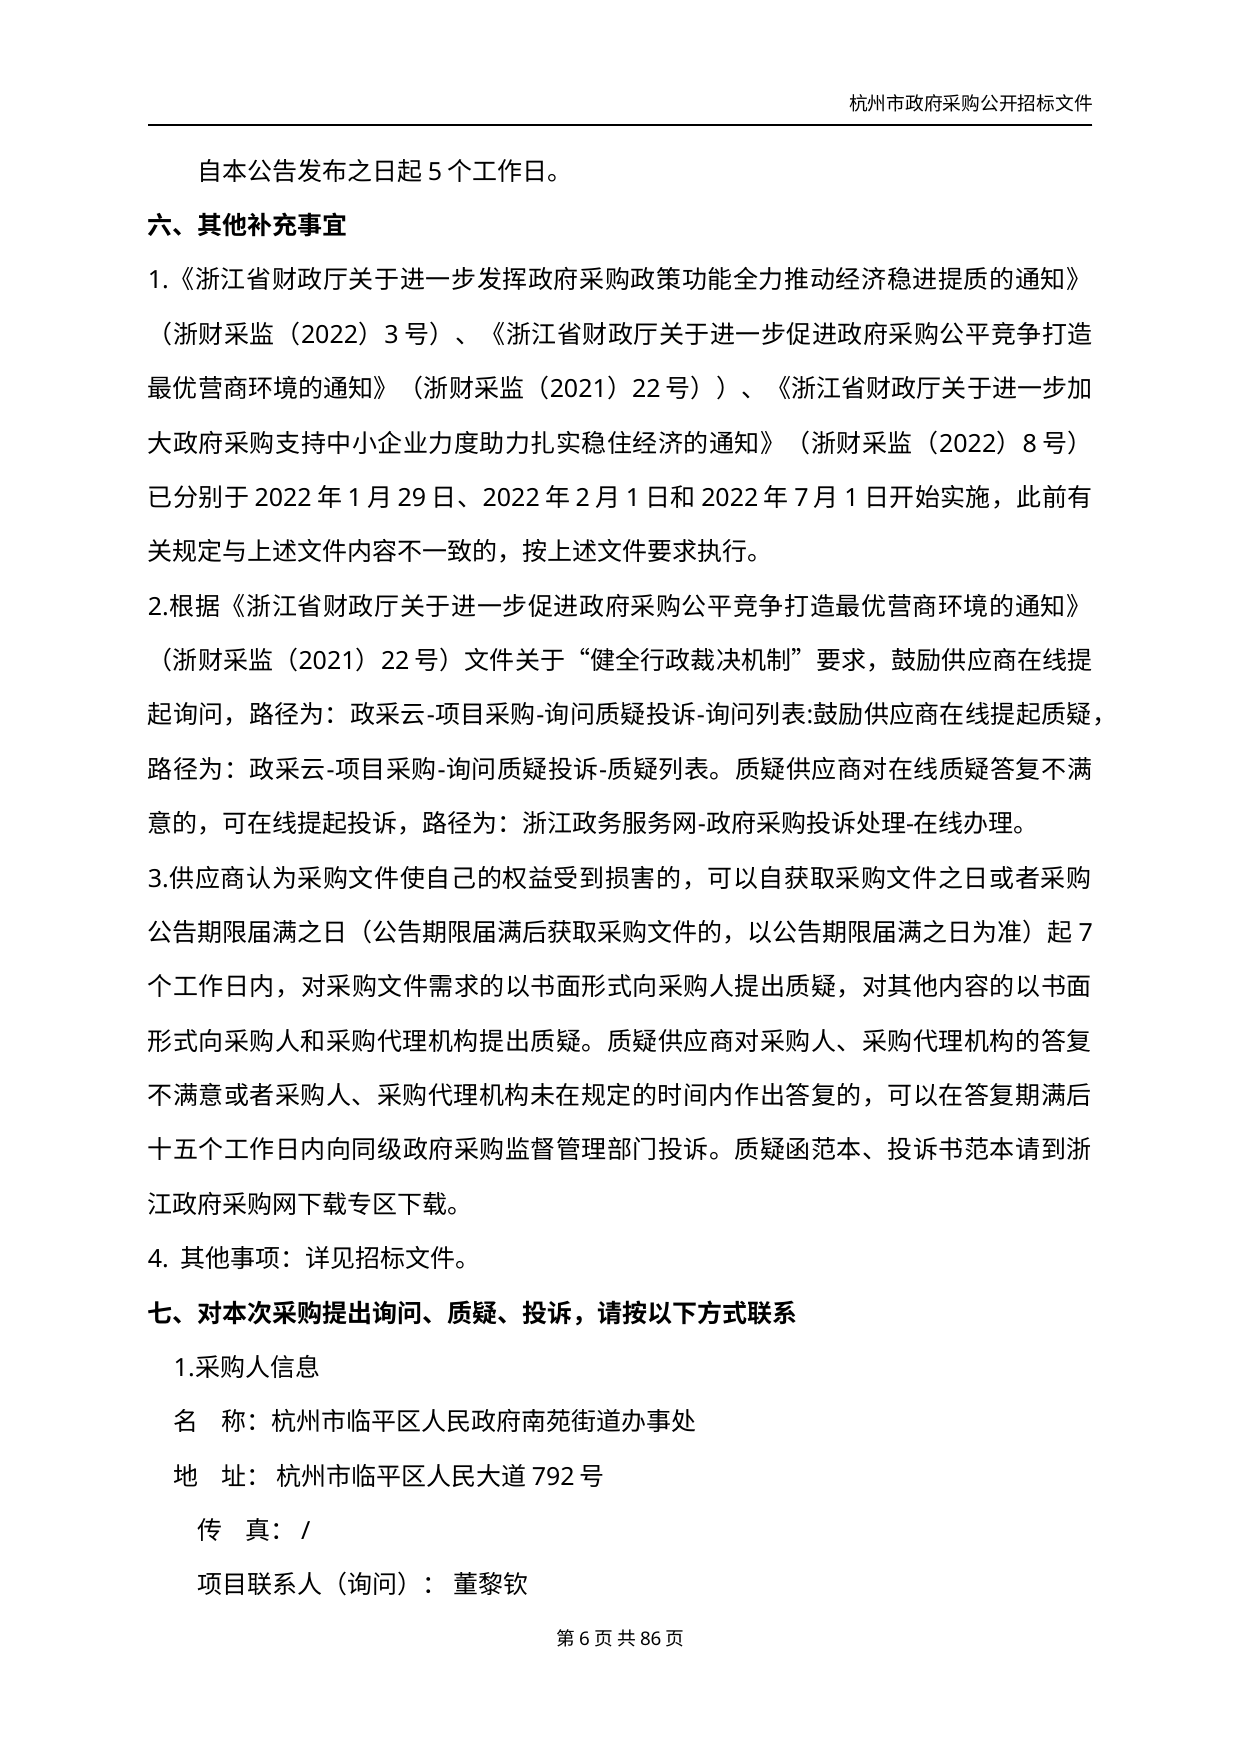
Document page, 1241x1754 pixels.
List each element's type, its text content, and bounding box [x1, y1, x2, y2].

text 2.根据《浙江省财政厅关于进一步促进政府采购公平竞争打造最优营商环境的通知》（浙财采监（2021）22号）文件关于“健全行政裁决机制”要求，鼓励供应商在线提起询问，路径为：政采云-项目采购-询问质疑投诉-询问列表:鼓励供应商在线提起质疑，路径为：政采云-项目采购-询问质疑投诉-质疑列表。质疑供应商对在线质疑答复不满意的，可在线提起投诉，路径为：浙江政务服务网-政府采购投诉处理-在线办理。 [148, 586, 1092, 840]
text 地 址： 杭州市临平区人民大道792号 [148, 1456, 1092, 1492]
text 自本公告发布之日起5个工作日。 [148, 151, 1092, 187]
text 3.供应商认为采购文件使自己的权益受到损害的，可以自获取采购文件之日或者采购公告期限届满之日（公告期限届满后获取采购文件的，以公告期限届满之日为准）起7个工作日内，对采购文件需求的以书面形式向采购人提出质疑，对其他内容的以书面形式向采购人和采购代理机构提出质疑。质疑供应商对采购人、采购代理机构的答复不满意或者采购人、采购代理机构未在规定的时间内作出答复的，可以在答复期满后十五个工作日内向同级政府采购监督管理部门投诉。质疑函范本、投诉书范本请到浙江政府采购网下载专区下载。 [148, 858, 1092, 1221]
text 名 称：杭州市临平区人民政府南苑街道办事处 [148, 1402, 1092, 1438]
text 1.《浙江省财政厅关于进一步发挥政府采购政策功能全力推动经济稳进提质的通知》（浙财采监（2022）3号）、《浙江省财政厅关于进一步促进政府采购公平竞争打造最优营商环境的通知》（浙财采监（2021）22号））、《浙江省财政厅关于进一步加大政府采购支持中小企业力度助力扎实稳住经济的通知》（浙财采监（2022）8号）已分别于2022年1月29日、2022年2月1日和2022年7月1日开始实施，此前有关规定与上述文件内容不一致的，按上述文件要求执行。 [148, 260, 1092, 568]
text 项目联系人（询问）： 董黎钦 [148, 1565, 1092, 1601]
text 1.采购人信息 [148, 1347, 1092, 1384]
list 七、对本次采购提出询问、质疑、投诉，请按以下方式联系 [148, 1293, 1092, 1329]
text 传 真： / [148, 1511, 1092, 1547]
text 六、其他补充事宜 [148, 206, 1092, 242]
list 其他事项：详见招标文件。 [148, 1239, 1092, 1275]
